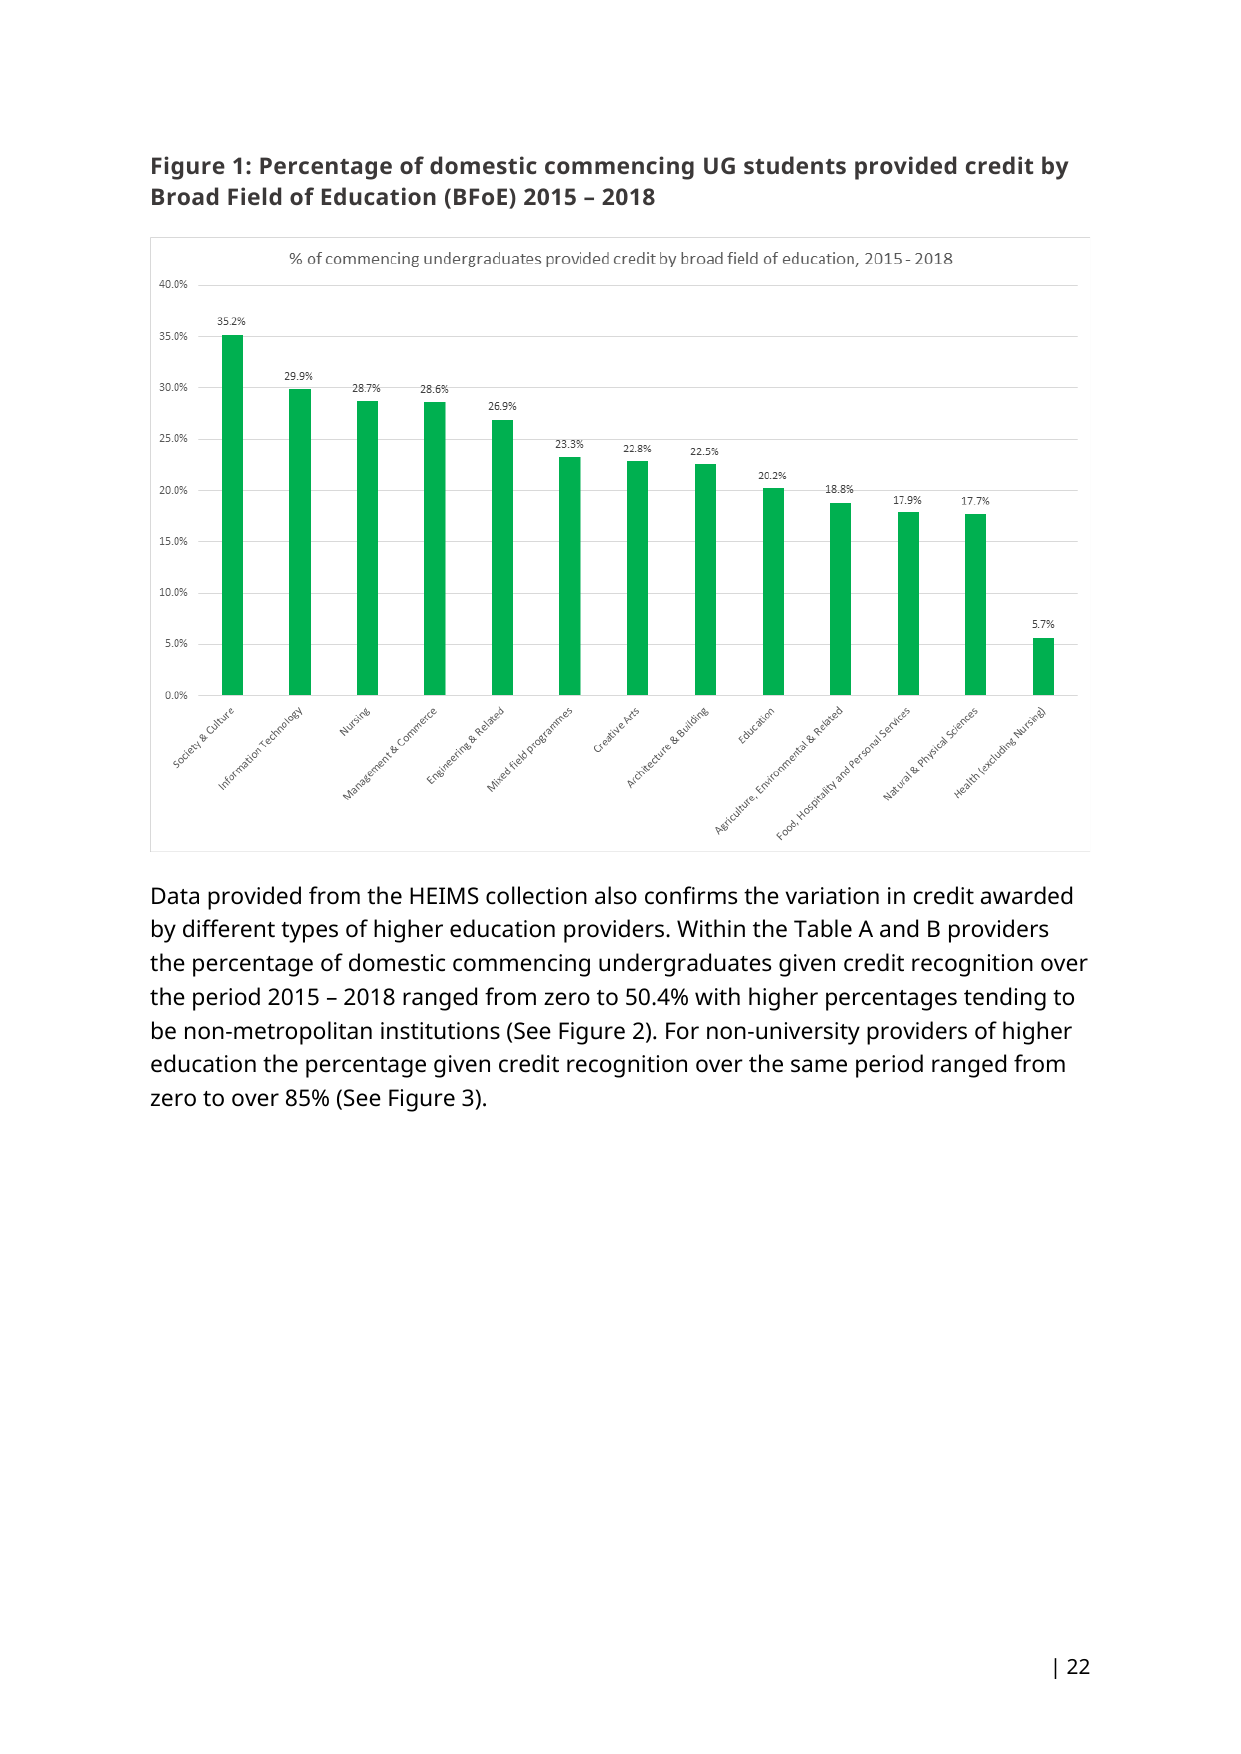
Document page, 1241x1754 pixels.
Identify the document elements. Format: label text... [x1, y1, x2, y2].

text Data provided from the HEIMS collection also confirms the variation in credit awarded by different types of higher education providers. Within the Table A and B providers the percentage of domestic commencing undergraduates given credit recognition over the period 2015 – 2018 ranged from zero to 50.4% with higher percentages tending to be non-metropolitan institutions (See Figure 2). For non-university providers of higher education the percentage given credit recognition over the same period ranged from zero to over 85% (See Figure 3). [150, 879, 1090, 1113]
picture [150, 237, 1091, 852]
text Figure 1: Percentage of domestic commencing UG students provided credit by Broad Field of Education (BFoE) 2015 – 2018 [150, 150, 1090, 212]
